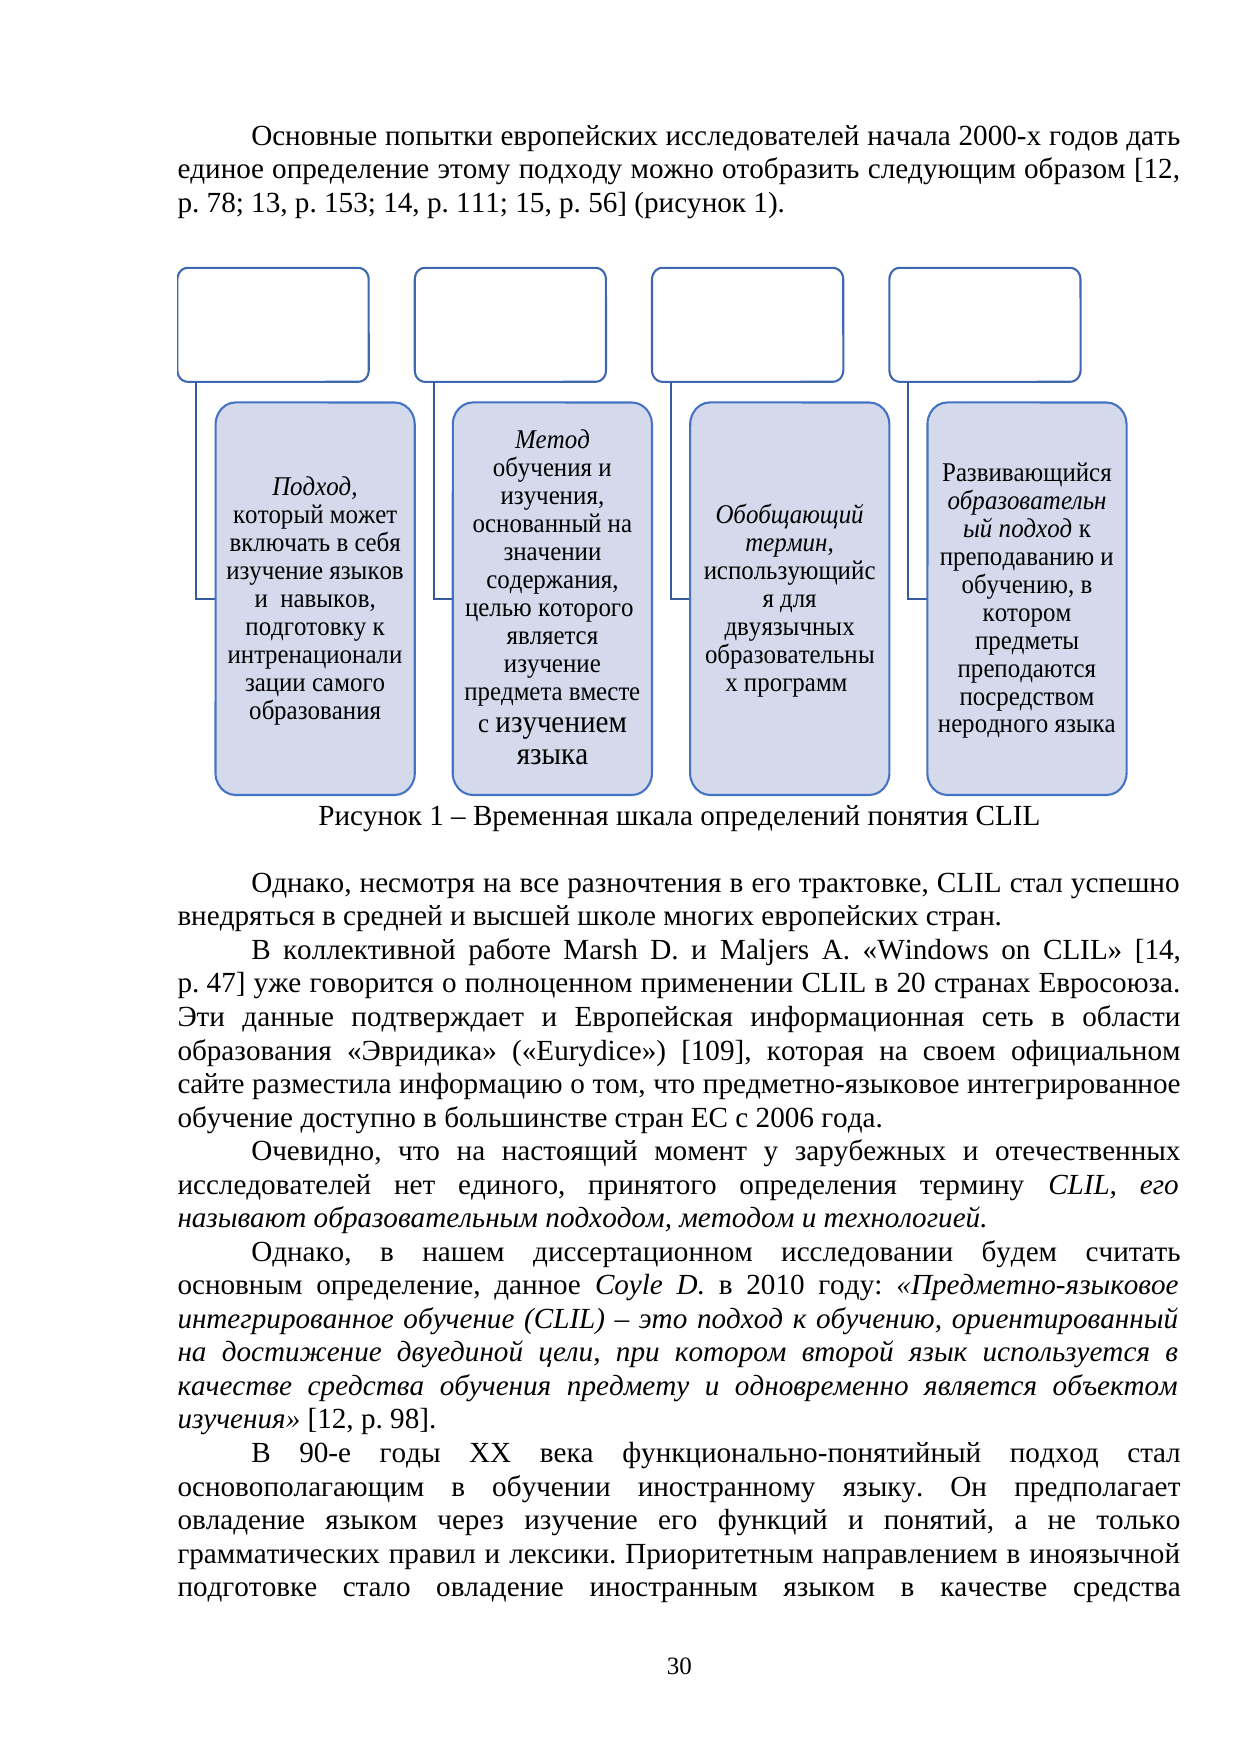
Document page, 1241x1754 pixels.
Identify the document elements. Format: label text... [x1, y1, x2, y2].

text Однако, в нашем диссертационном исследовании будем считать основным определение, данное Coyle D. в 2010 году: «Предметно-языковое интегрированное обучение (CLIL) – это подход к обучению, ориентированный на достижение двуединой цели, при котором второй язык используется в качестве средства обучения предмету и одновременно является объектом изучения» [12, р. 98]. [177, 1234, 1181, 1435]
text В коллективной работе Marsh D. и Maljers A. «Windows on CLIL» [14, р. 47] уже говорится о полноценном применении CLIL в 20 странах Евросоюза. Эти данные подтверждает и Европейская информационная сеть в области образования «Эвридика» («Eurydice») [109], которая на своем официальном сайте разместила информацию о том, что предметно-языковое интегрированное обучение доступно в большинстве стран ЕС с 2006 года. [177, 932, 1181, 1133]
text Основные попытки европейских исследователей начала 2000-х годов дать единое определение этому подходу можно отобразить следующим образом [12, р. 78; 13, р. 153; 14, р. 111; 15, р. 56] (рисунок 1). [177, 118, 1181, 219]
text Однако, несмотря на все разночтения в его трактовке, CLIL стал успешно внедряться в средней и высшей школе многих европейских стран. [177, 865, 1181, 932]
text Очевидно, что на настоящий момент у зарубежных и отечественных исследователей нет единого, принятого определения термину CLIL, его называют образовательным подходом, методом и технологией. [177, 1133, 1181, 1234]
text Рисунок 1 – Временная шкала определений понятия CLIL [177, 798, 1181, 831]
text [177, 1435, 1181, 1603]
